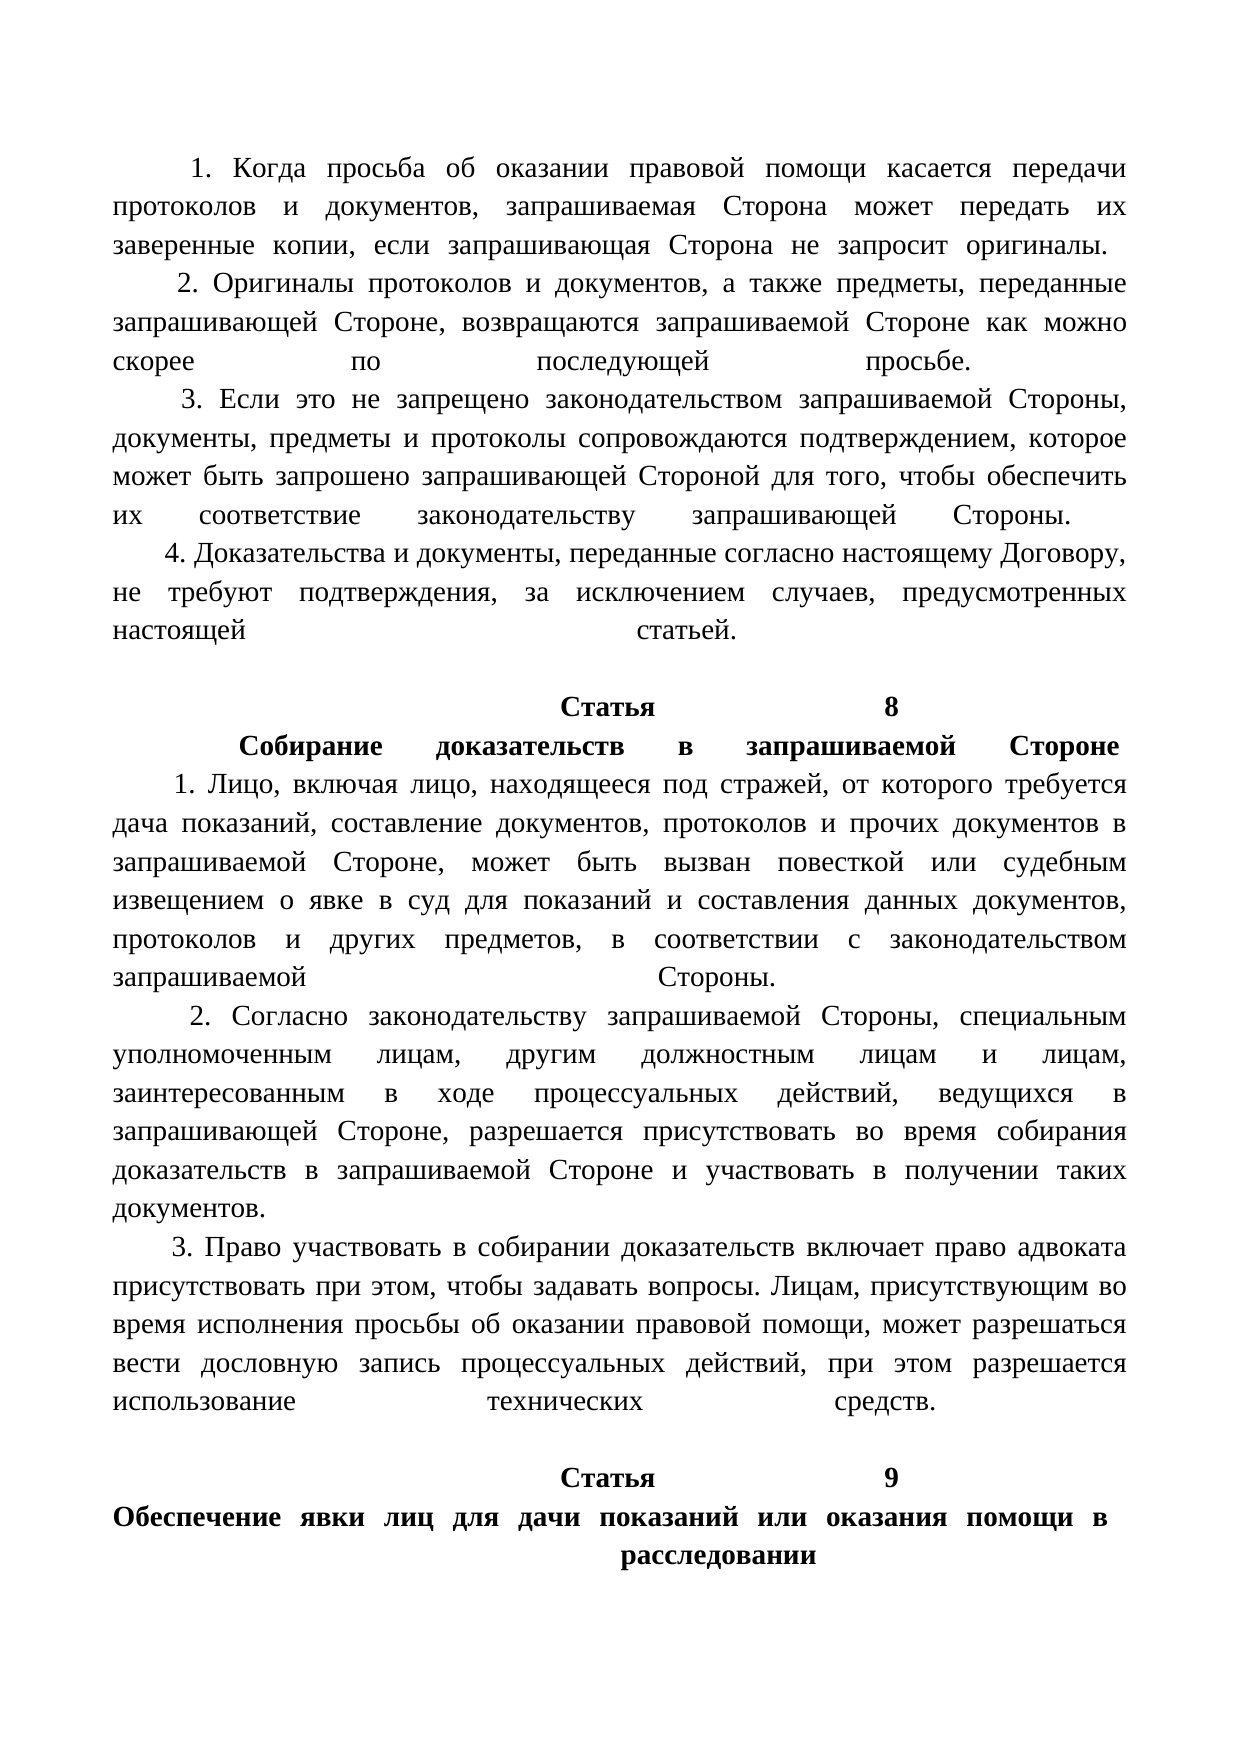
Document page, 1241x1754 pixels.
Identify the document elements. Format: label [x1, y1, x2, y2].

text [112, 150, 1128, 1571]
